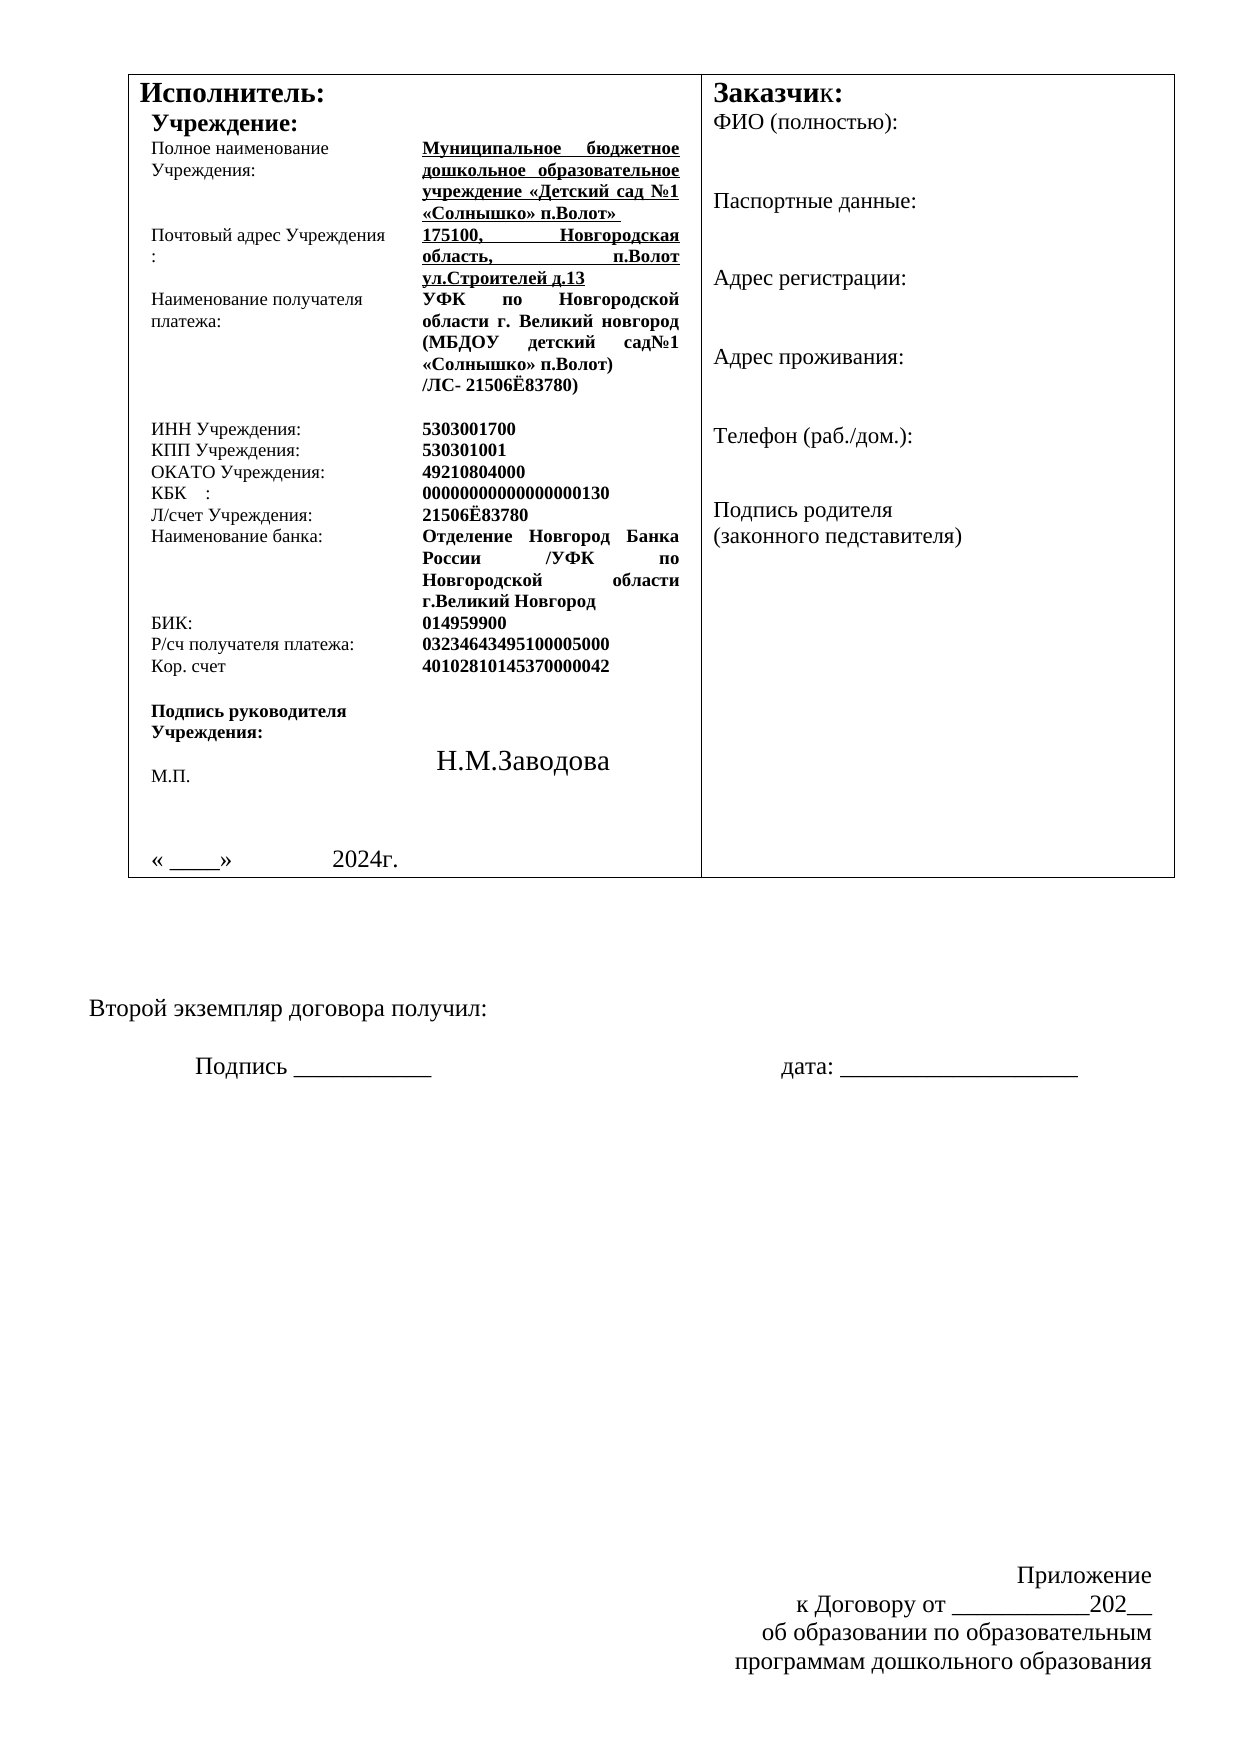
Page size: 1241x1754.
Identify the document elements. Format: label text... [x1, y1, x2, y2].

text Второй экземпляр договора получил: [89, 993, 1152, 1022]
text Подпись ___________ дата: ___________________ [89, 1051, 1152, 1079]
text Приложение к Договору от ___________202__ об образовании по образовательным программам дошкольного образования [89, 1560, 1152, 1675]
table_header Исполнитель: [129, 75, 701, 877]
table_header Заказчик: ФИО (полностью): Паспортные данные: Адрес регистрации: Адрес проживания: Телефон (раб./дом.): Подпись родителя (законного педставителя) [702, 75, 1174, 877]
